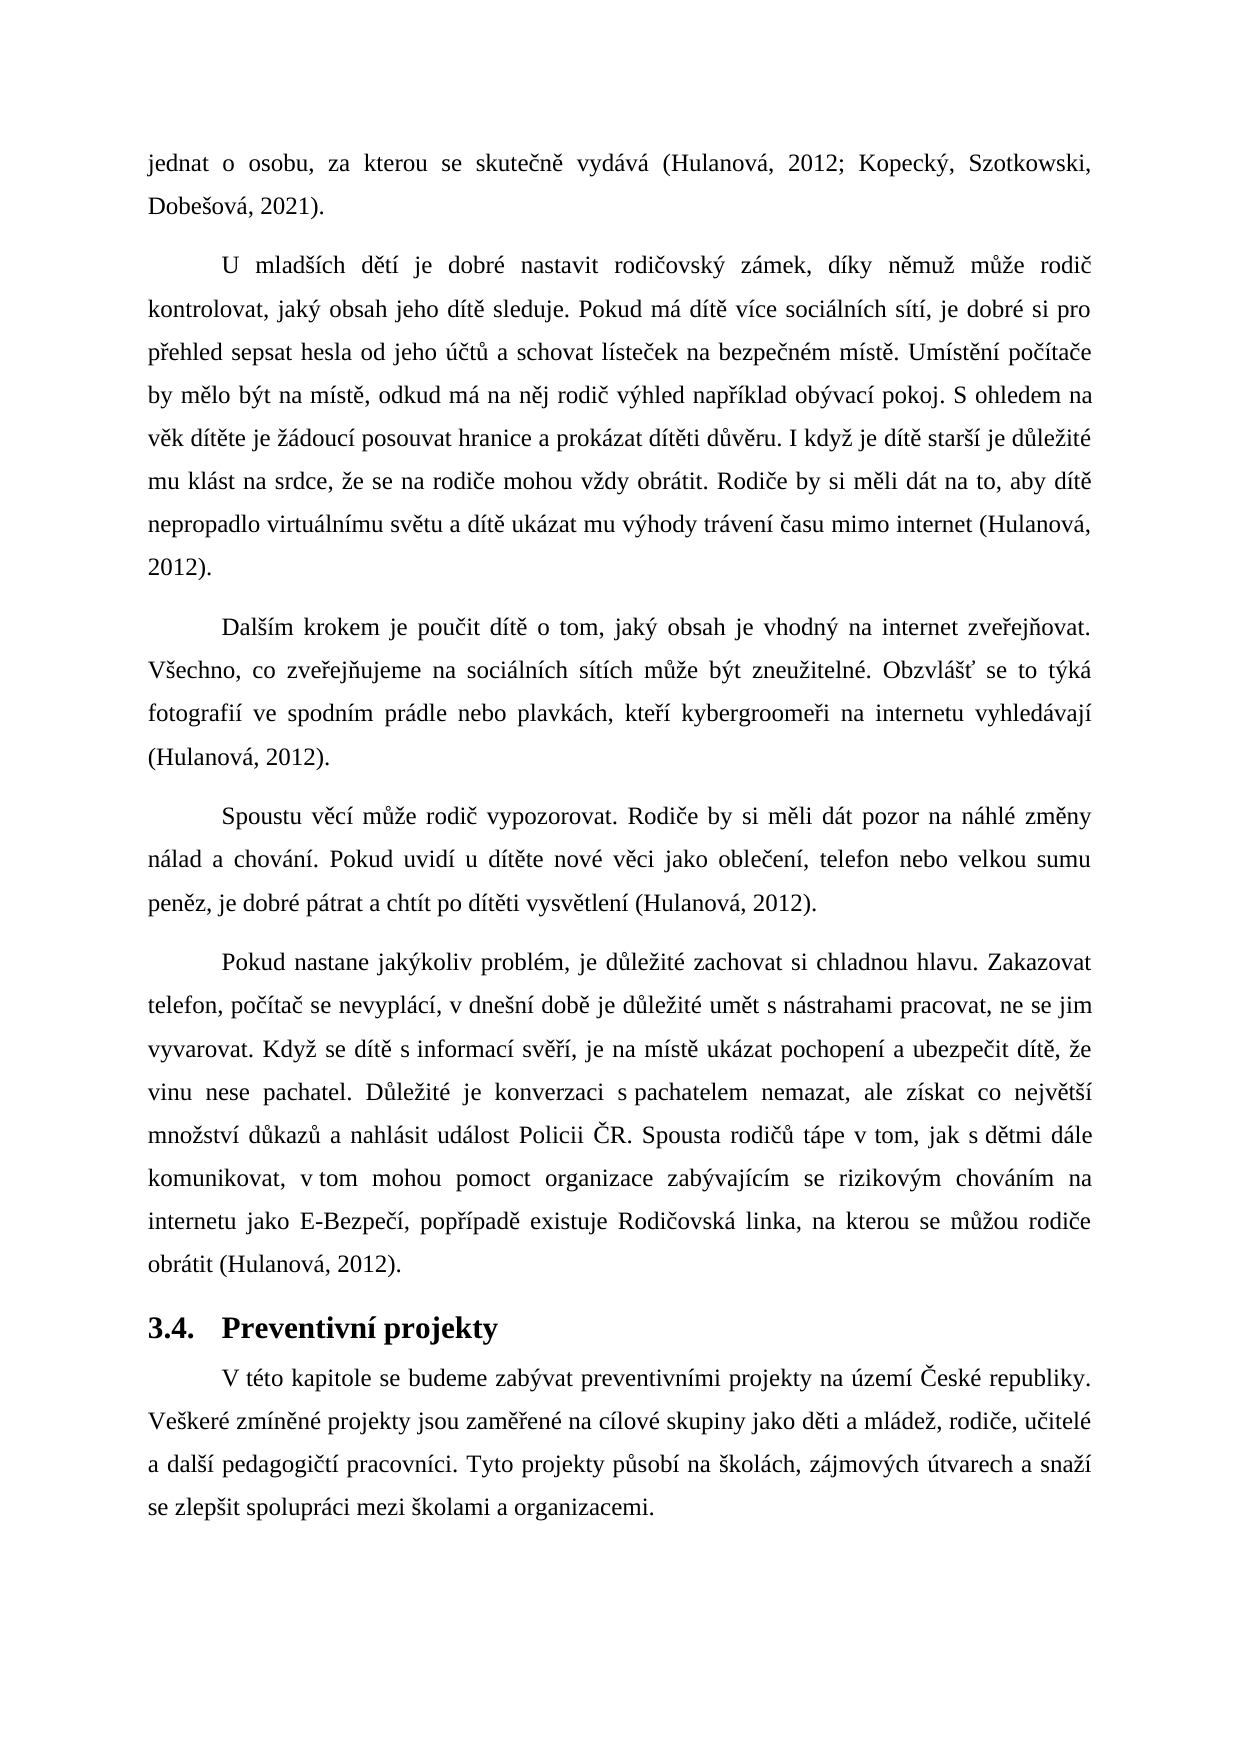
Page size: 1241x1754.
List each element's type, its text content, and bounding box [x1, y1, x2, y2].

text Pokud nastane jakýkoliv problém, je důležité zachovat si chladnou hlavu. Zakazovat telefon, počítač se nevyplácí, v dnešní době je důležité umět s nástrahami pracovat, ne se jim vyvarovat. Když se dítě s informací svěří, je na místě ukázat pochopení a ubezpečit dítě, že vinu nese pachatel. Důležité je konverzaci s pachatelem nemazat, ale získat co největší množství důkazů a nahlásit událost Policii ČR. Spousta rodičů tápe v tom, jak s dětmi dále komunikovat, v tom mohou pomoct organizace zabývajícím se rizikovým chováním na internetu jako E-Bezpečí, popřípadě existuje Rodičovská linka, na kterou se můžou rodiče obrátit (Hulanová, 2012). [148, 947, 1093, 1278]
text U mladších dětí je dobré nastavit rodičovský zámek, díky němuž může rodič kontrolovat, jaký obsah jeho dítě sleduje. Pokud má dítě více sociálních sítí, je dobré si pro přehled sepsat hesla od jeho účtů a schovat lísteček na bezpečném místě. Umístění počítače by mělo být na místě, odkud má na něj rodič výhled například obývací pokoj. S ohledem na věk dítěte je žádoucí posouvat hranice a prokázat dítěti důvěru. I když je dítě starší je důležité mu klást na srdce, že se na rodiče mohou vždy obrátit. Rodiče by si měli dát na to, aby dítě nepropadlo virtuálnímu světu a dítě ukázat mu výhody trávení času mimo internet (Hulanová, 2012). [148, 251, 1093, 581]
text Spoustu věcí může rodič vypozorovat. Rodiče by si měli dát pozor na náhlé změny nálad a chování. Pokud uvidí u dítěte nové věci jako oblečení, telefon nebo velkou sumu peněz, je dobré pátrat a chtít po dítěti vysvětlení (Hulanová, 2012). [148, 801, 1093, 916]
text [148, 148, 1093, 219]
subtitle Preventivní projekty [148, 1309, 1093, 1345]
text V této kapitole se budeme zabývat preventivními projekty na území České republiky. Veškeré zmíněné projekty jsou zaměřené na cílové skupiny jako děti a mládež, rodiče, učitelé a další pedagogičtí pracovníci. Tyto projekty působí na školách, zájmových útvarech a snaží se zlepšit spolupráci mezi školami a organizacemi. [148, 1363, 1093, 1521]
text Dalším krokem je poučit dítě o tom, jaký obsah je vhodný na internet zveřejňovat. Všechno, co zveřejňujeme na sociálních sítích může být zneužitelné. Obzvlášť se to týká fotografií ve spodním prádle nebo plavkách, kteří kybergroomeři na internetu vyhledávají (Hulanová, 2012). [148, 612, 1093, 770]
